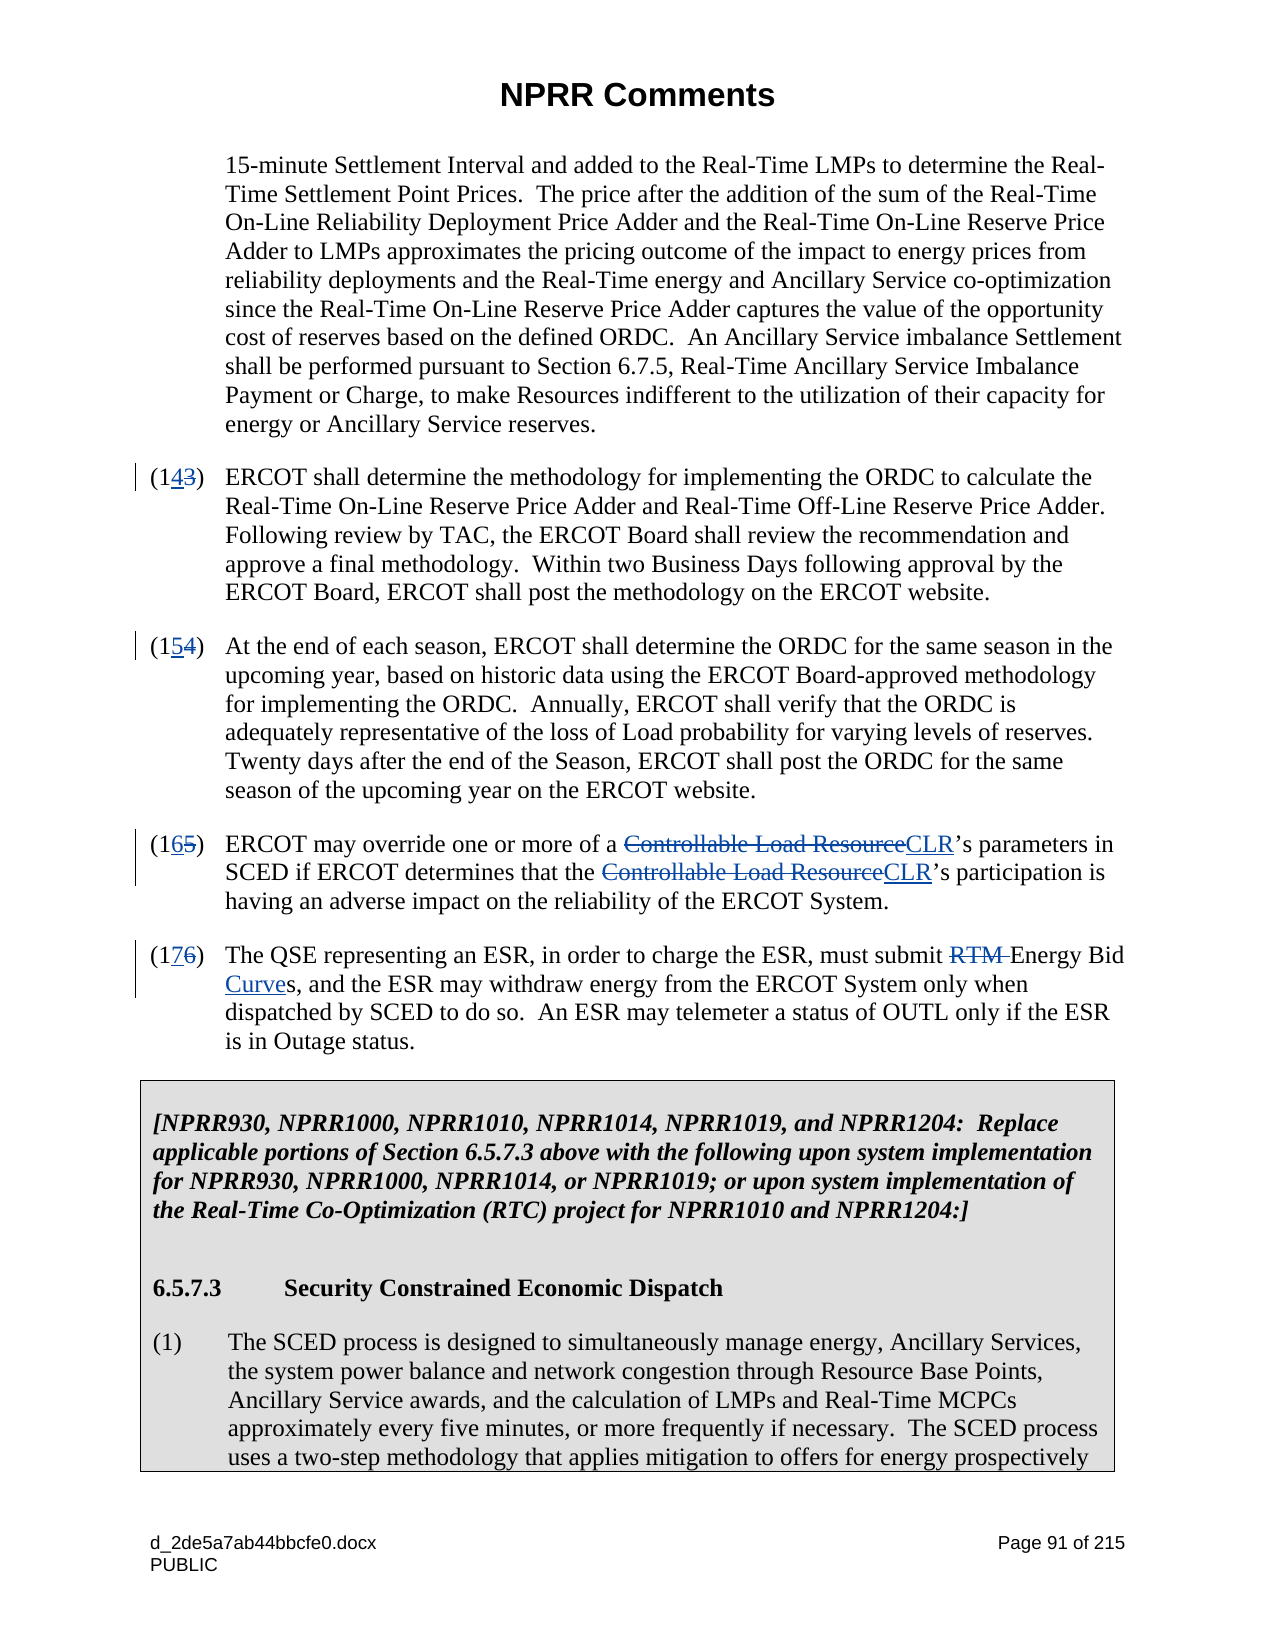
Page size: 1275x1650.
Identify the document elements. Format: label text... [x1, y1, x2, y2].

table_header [141, 1081, 1114, 1471]
text (1) At the end of each season, ERCOT shall determine the ORDC for the same season in the upcoming year, based on historic data using the ERCOT Board-approved methodology for implementing the ORDC. Annually, ERCOT shall verify that the ORDC is adequately representative of the loss of Load probability for varying levels of reserves. Twenty days after the end of the Season, ERCOT shall post the ORDC for the same season of the upcoming year on the ERCOT website. [150, 631, 1125, 804]
text (1) ERCOT may override one or more of a ’s parameters in SCED if ERCOT determines that the ’s participation is having an adverse impact on the reliability of the ERCOT System. [150, 829, 1125, 915]
text (1) ERCOT shall determine the methodology for implementing the ORDC to calculate the Real-Time On-Line Reserve Price Adder and Real-Time Off-Line Reserve Price Adder. Following review by TAC, the ERCOT Board shall review the recommendation and approve a final methodology. Within two Business Days following approval by the ERCOT Board, ERCOT shall post the methodology on the ERCOT website. [150, 462, 1125, 606]
text (1) The QSE representing an ESR, in order to charge the ESR, must submit Energy Bids, and the ESR may withdraw energy from the ERCOT System only when dispatched by SCED to do so. An ESR may telemeter a status of OUTL only if the ESR is in Outage status. [150, 940, 1125, 1055]
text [150, 150, 1125, 437]
